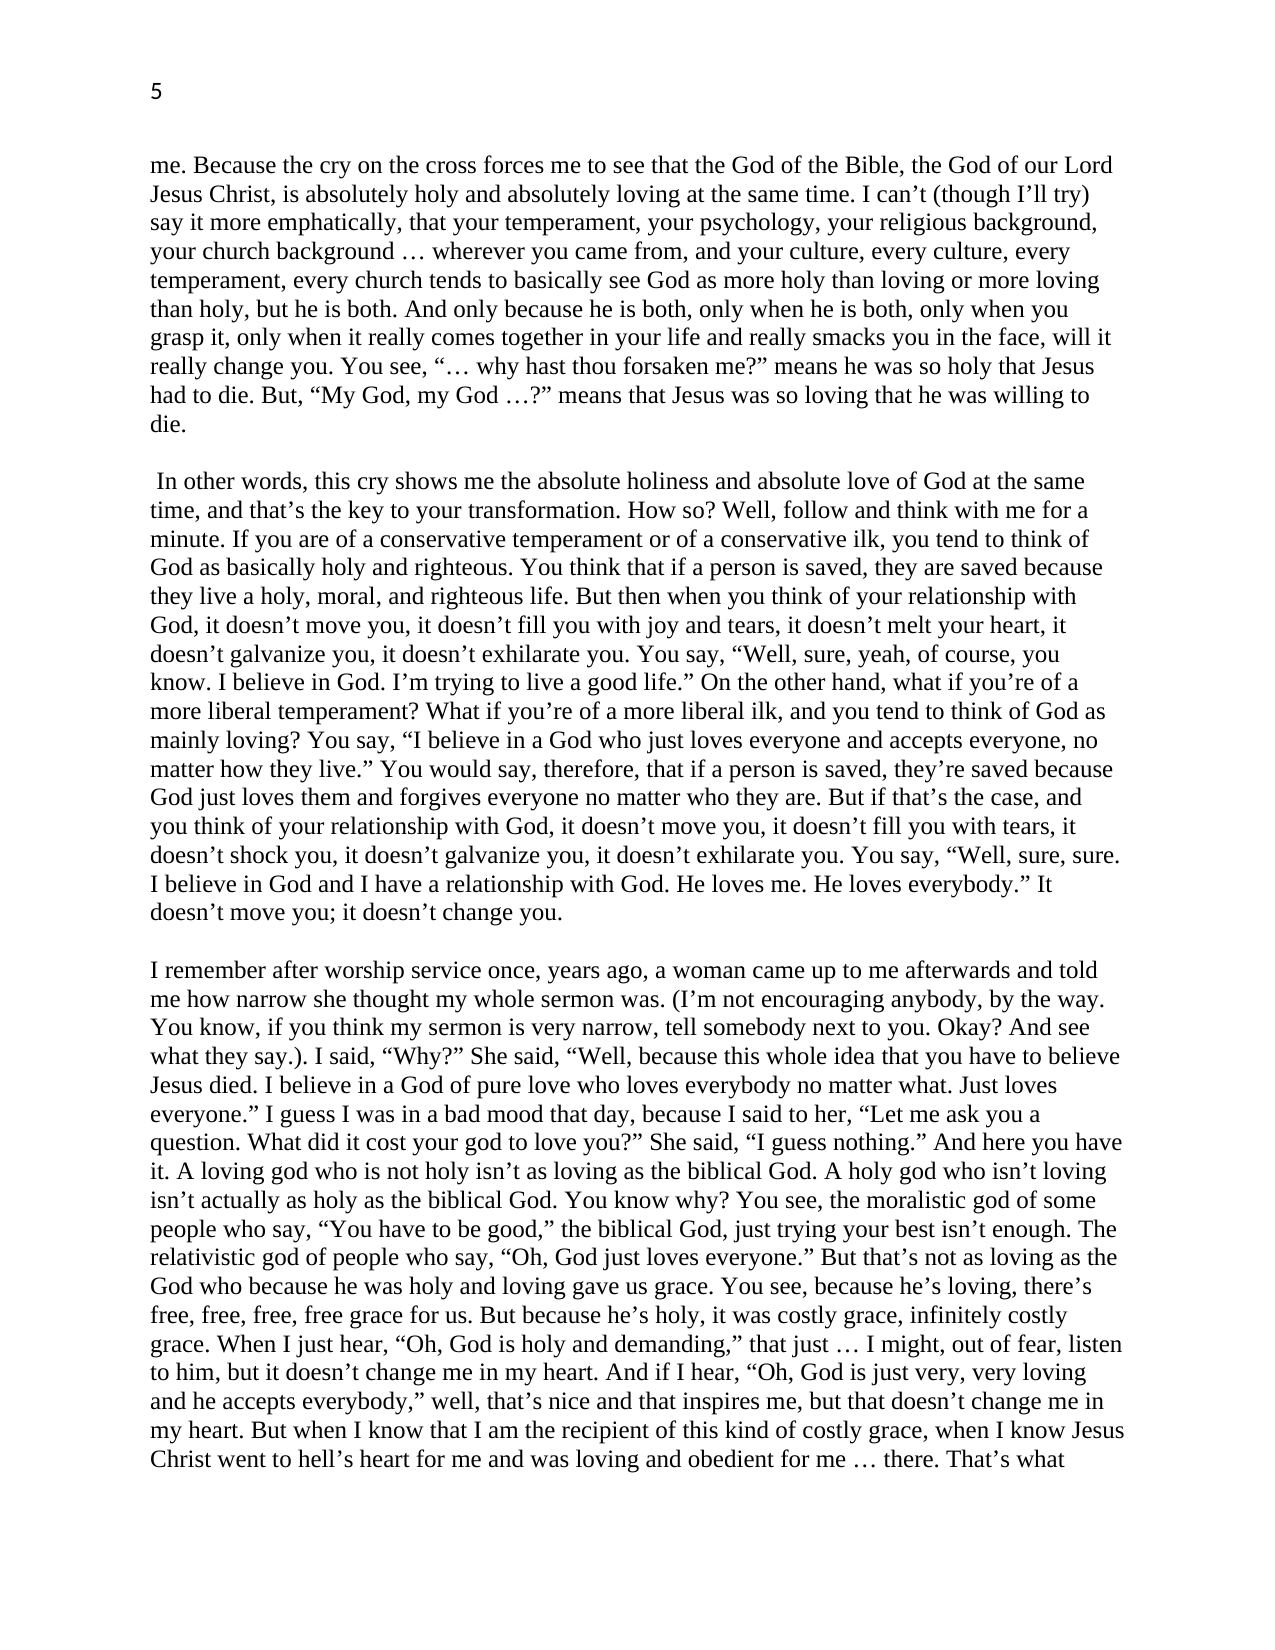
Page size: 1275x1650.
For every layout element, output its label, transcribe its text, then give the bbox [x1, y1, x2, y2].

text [150, 955, 1125, 1472]
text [150, 150, 1125, 437]
text In other words, this cry shows me the absolute holiness and absolute love of God at the same time, and that’s the key to your transformation. How so? Well, follow and think with me for a minute. If you are of a conservative temperament or of a conservative ilk, you tend to think of God as basically holy and righteous. You think that if a person is saved, they are saved because they live a holy, moral, and righteous life. But then when you think of your relationship with God, it doesn’t move you, it doesn’t fill you with joy and tears, it doesn’t melt your heart, it doesn’t galvanize you, it doesn’t exhilarate you. You say, “Well, sure, yeah, of course, you know. I believe in God. I’m trying to live a good life.” On the other hand, what if you’re of a more liberal temperament? What if you’re of a more liberal ilk, and you tend to think of God as mainly loving? You say, “I believe in a God who just loves everyone and accepts everyone, no matter how they live.” You would say, therefore, that if a person is saved, they’re saved because God just loves them and forgives everyone no matter who they are. But if that’s the case, and you think of your relationship with God, it doesn’t move you, it doesn’t fill you with tears, it doesn’t shock you, it doesn’t galvanize you, it doesn’t exhilarate you. You say, “Well, sure, sure. I believe in God and I have a relationship with God. He loves me. He loves everybody.” It doesn’t move you; it doesn’t change you. [150, 466, 1125, 926]
